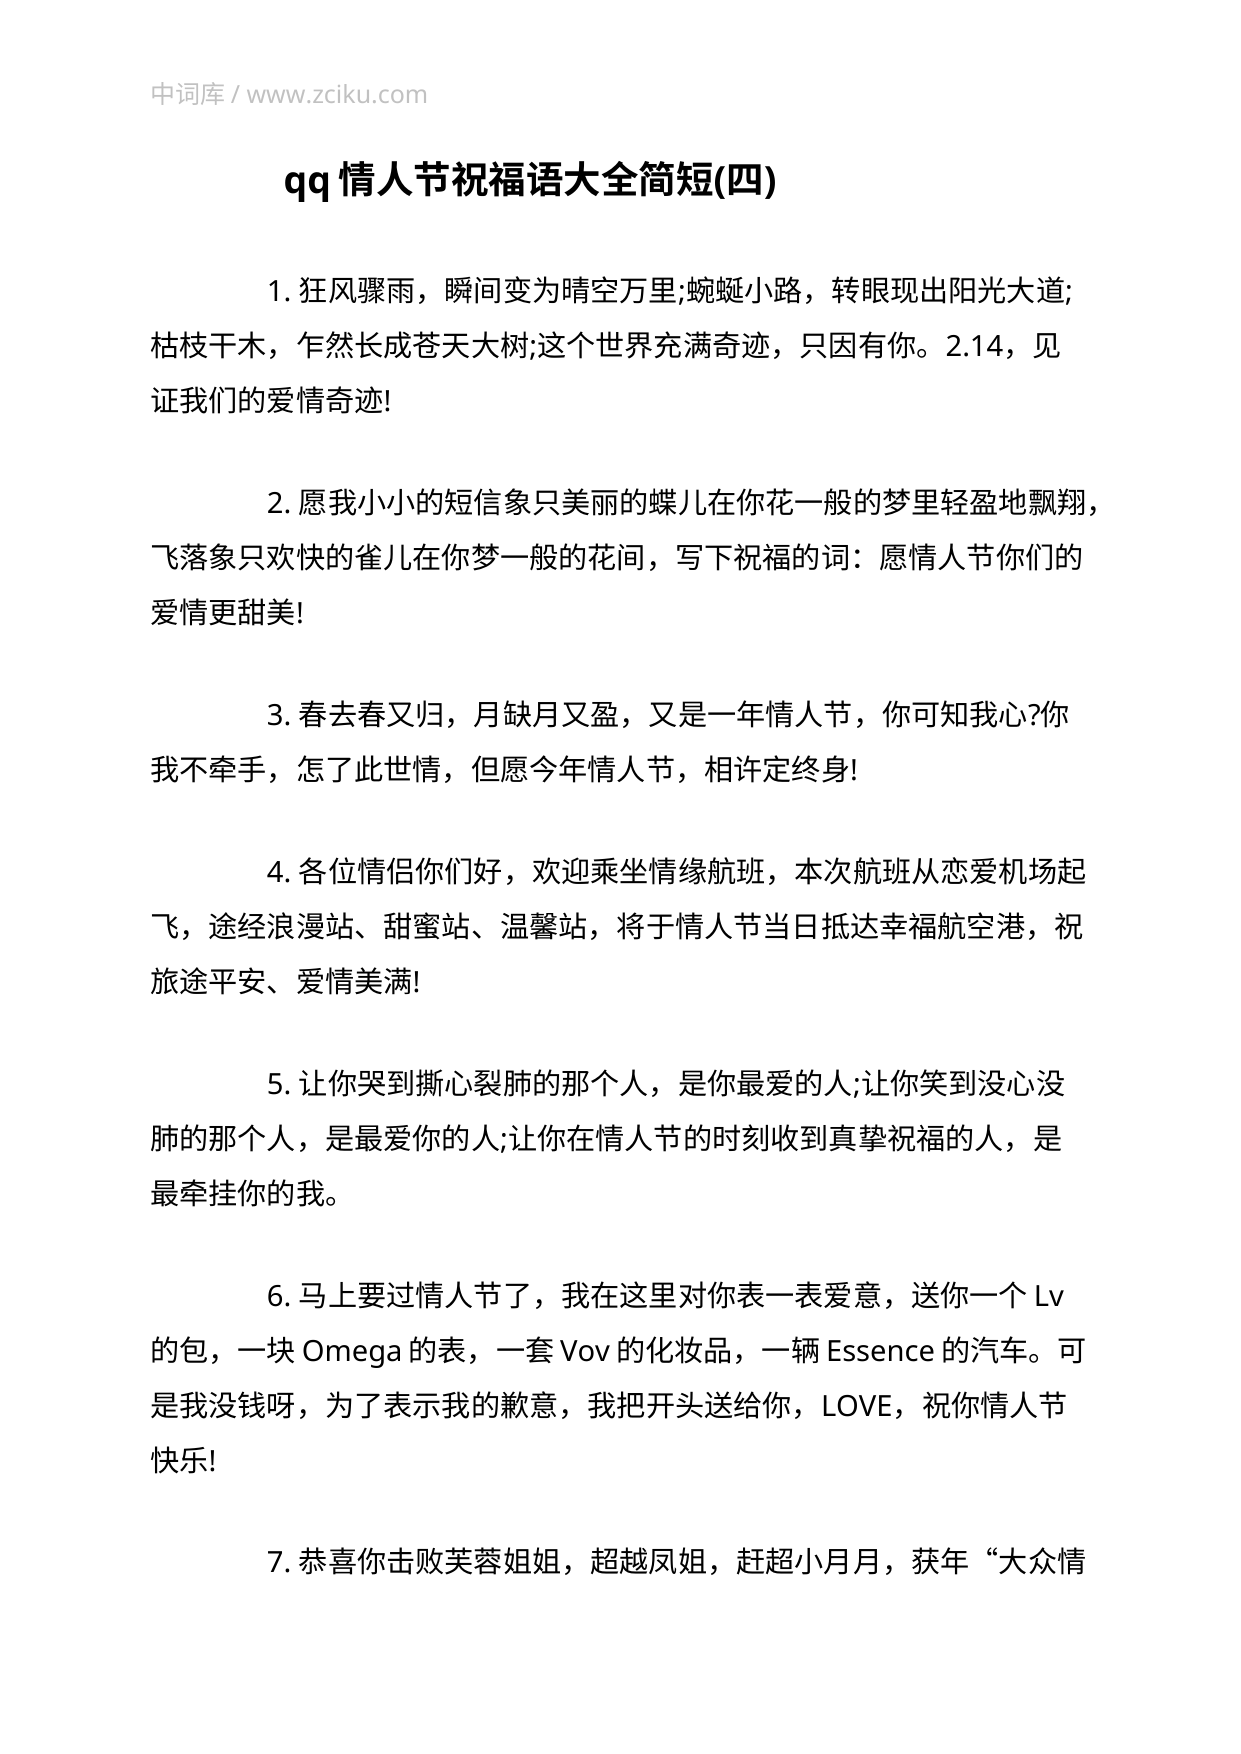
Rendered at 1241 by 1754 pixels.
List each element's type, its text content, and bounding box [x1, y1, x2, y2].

text 2. 愿我小小的短信象只美丽的蝶儿在你花一般的梦里轻盈地飘翔，飞落象只欢快的雀儿在你梦一般的花间，写下祝福的词：愿情人节你们的爱情更甜美! [150, 479, 1090, 632]
text 1. 狂风骤雨，瞬间变为晴空万里;蜿蜒小路，转眼现出阳光大道;枯枝干木，乍然长成苍天大树;这个世界充满奇迹，只因有你。2.14，见证我们的爱情奇迹! [150, 268, 1090, 420]
text 5. 让你哭到撕心裂肺的那个人，是你最爱的人;让你笑到没心没肺的那个人，是最爱你的人;让你在情人节的时刻收到真挚祝福的人，是最牵挂你的我。 [150, 1060, 1090, 1213]
text 4. 各位情侣你们好，欢迎乘坐情缘航班，本次航班从恋爱机场起飞，途经浪漫站、甜蜜站、温馨站，将于情人节当日抵达幸福航空港，祝旅途平安、爱情美满! [150, 848, 1090, 1001]
text 6. 马上要过情人节了，我在这里对你表一表爱意，送你一个Lv的包，一块Omega的表，一套Vov的化妆品，一辆Essence的汽车。可是我没钱呀，为了表示我的歉意，我把开头送给你，LOVE，祝你情人节快乐! [150, 1272, 1090, 1479]
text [150, 1539, 1090, 1581]
text qq情人节祝福语大全简短(四) [150, 150, 1090, 204]
text 3. 春去春又归，月缺月又盈，又是一年情人节，你可知我心?你我不牵手，怎了此世情，但愿今年情人节，相许定终身! [150, 691, 1090, 789]
